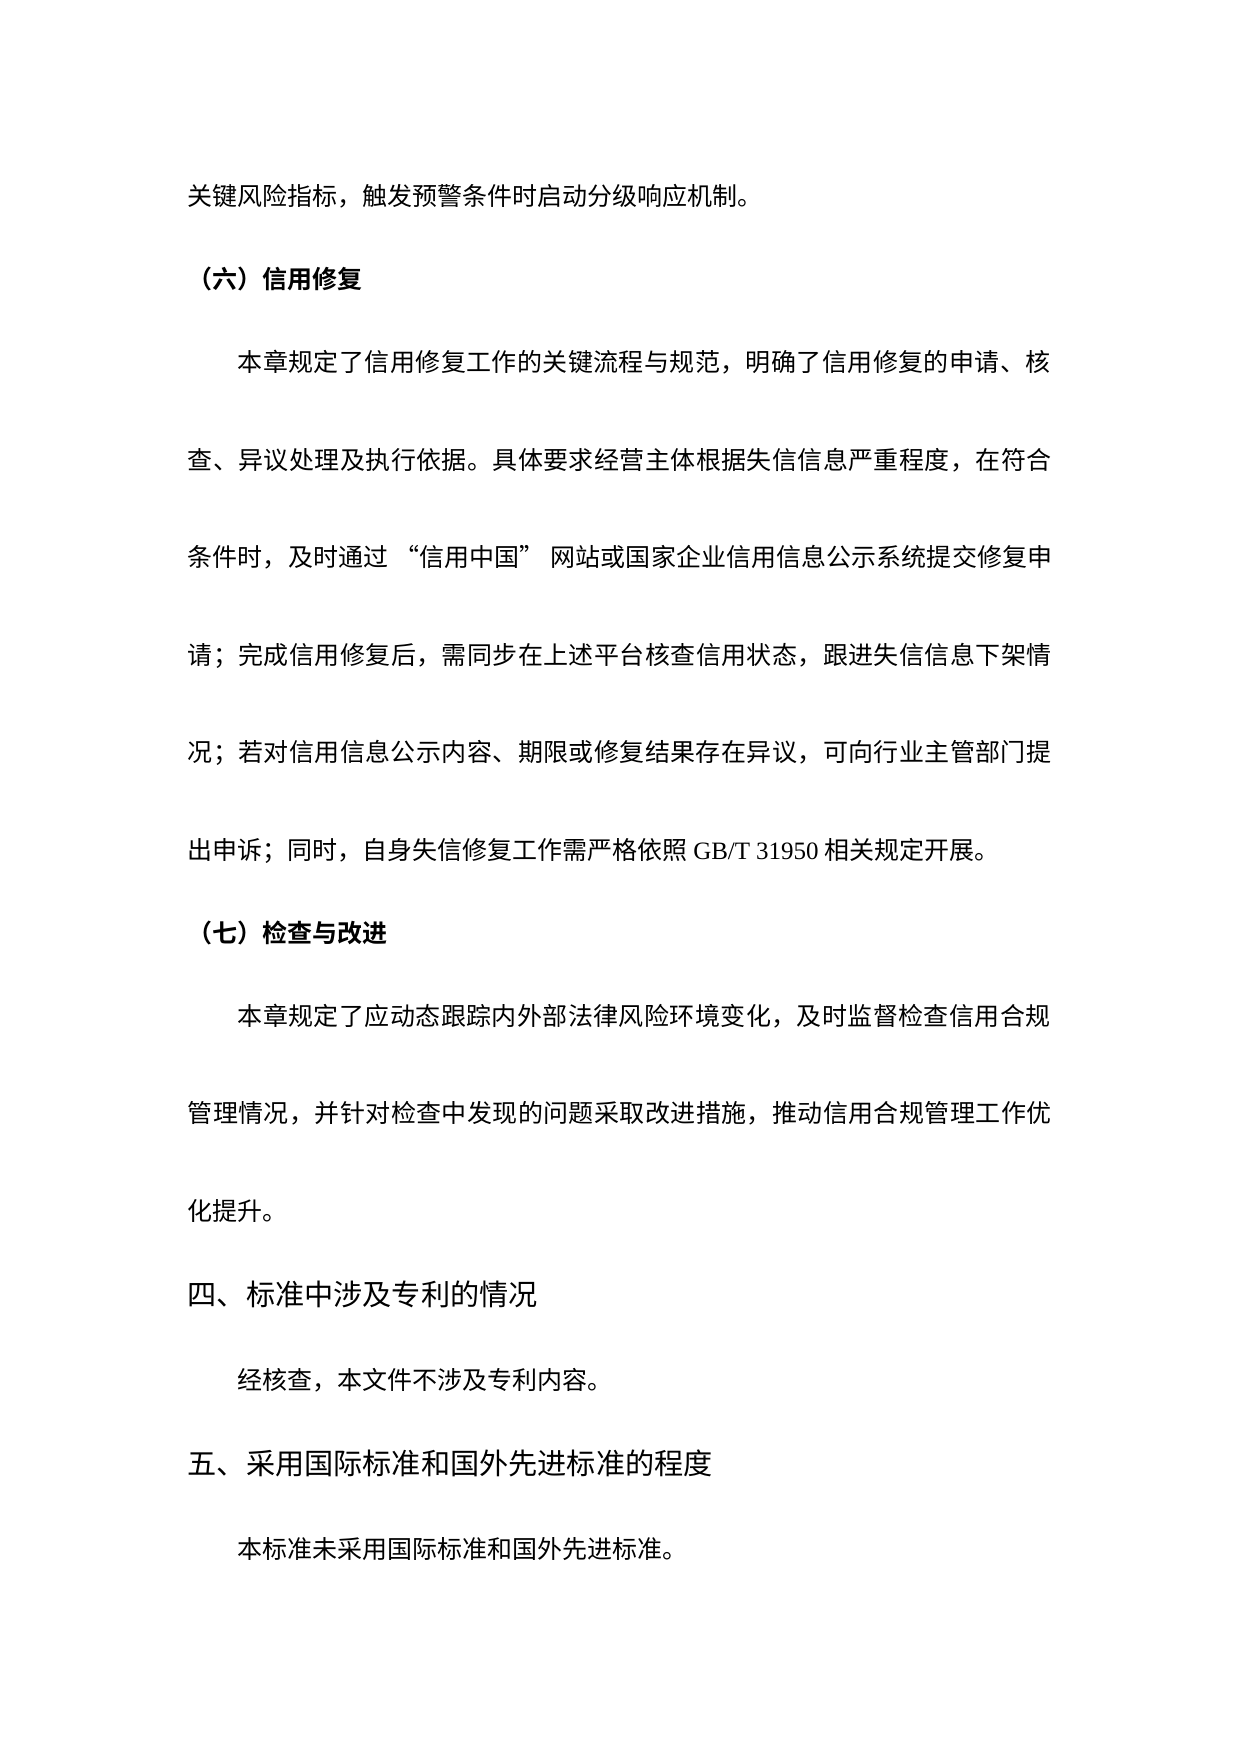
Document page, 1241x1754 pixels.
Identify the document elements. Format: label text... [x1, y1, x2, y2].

list 信用修复 [144, 245, 1053, 310]
text 本章规定了应动态跟踪内外部法律风险环境变化，及时监督检查信用合规管理情况，并针对检查中发现的问题采取改进措施，推动信用合规管理工作优化提升。 [187, 982, 1053, 1242]
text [187, 162, 1053, 227]
text 本标准未采用国际标准和国外先进标准。 [187, 1516, 1053, 1581]
text 经核查，本文件不涉及专利内容。 [187, 1346, 1053, 1411]
list 标准中涉及专利的情况 [187, 1260, 1053, 1325]
list 采用国际标准和国外先进标准的程度 [187, 1429, 1053, 1494]
text 本章规定了信用修复工作的关键流程与规范，明确了信用修复的申请、核查、异议处理及执行依据。具体要求经营主体根据失信信息严重程度，在符合条件时，及时通过 “信用中国” 网站或国家企业信用信息公示系统提交修复申请；完成信用修复后，需同步在上述平台核查信用状态，跟进失信信息下架情况；若对信用信息公示内容、期限或修复结果存在异议，可向行业主管部门提出申诉；同时，自身失信修复工作需严格依照 GB/T 31950 相关规定开展。 [187, 328, 1053, 881]
list 检查与改进 [144, 899, 1053, 964]
